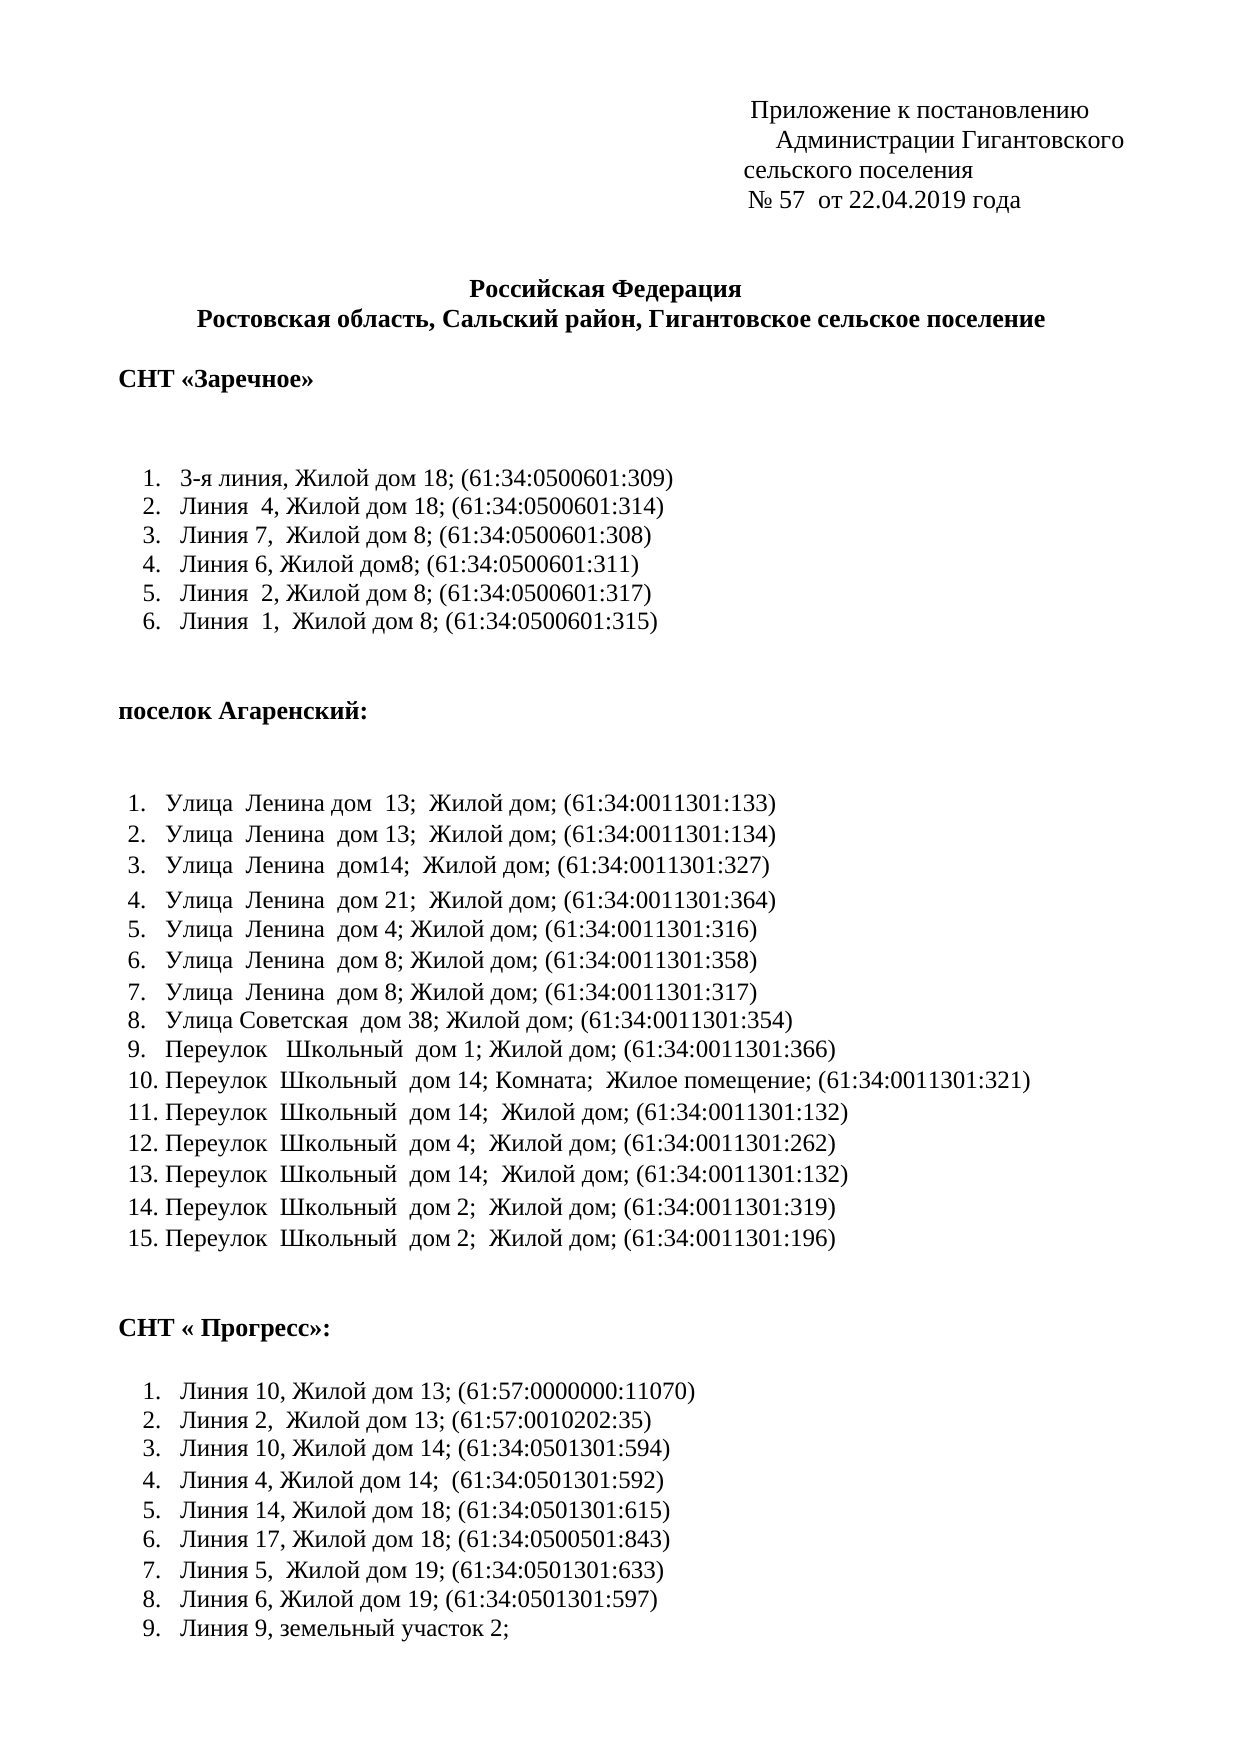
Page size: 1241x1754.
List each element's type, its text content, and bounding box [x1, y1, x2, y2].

text Российская Федерация [118, 273, 1146, 303]
table_cell Линия 1, Жилой дом 8; (61:34:0500601:315) [116, 606, 1181, 635]
table_cell Переулок Школьный дом 1; Жилой дом; (61:34:0011301:366) [116, 1034, 1181, 1063]
text Ростовская область, Сальский район, Гигантовское сельское поселение [118, 303, 1124, 333]
table_cell Переулок Школьный дом 14; Жилой дом; (61:34:0011301:132) [116, 1157, 1181, 1188]
table_cell Переулок Школьный дом 14; Комната; Жилое помещение; (61:34:0011301:321) [116, 1063, 1181, 1094]
table_cell Линия 10, Жилой дом 14; (61:34:0501301:594) [116, 1434, 1181, 1462]
table_cell Переулок Школьный дом 14; Жилой дом; (61:34:0011301:132) [116, 1094, 1181, 1126]
table_cell Улица Ленина дом 13; Жилой дом; (61:34:0011301:134) [116, 816, 1181, 848]
table_cell Улица Ленина дом 8; Жилой дом; (61:34:0011301:358) [116, 943, 1181, 974]
table_cell Улица Советская дом 38; Жилой дом; (61:34:0011301:354) [116, 1006, 1181, 1034]
table_cell Переулок Школьный дом 2; Жилой дом; (61:34:0011301:319) [116, 1188, 1181, 1221]
table_cell Линия 9, земельный участок 2; [116, 1613, 1181, 1642]
table_header Улица Ленина дом 13; Жилой дом; (61:34:0011301:133) [116, 785, 1181, 816]
table_cell Линия 4, Жилой дом 18; (61:34:0500601:314) [116, 491, 1181, 520]
table_cell Линия 7, Жилой дом 8; (61:34:0500601:308) [116, 520, 1181, 549]
table_cell Улица Ленина дом 4; Жилой дом; (61:34:0011301:316) [116, 914, 1181, 943]
table_header Линия 10, Жилой дом 13; (61:57:0000000:11070) [116, 1372, 1181, 1405]
text Приложение к постановлению [131, 94, 1124, 124]
text № 57 от 22.04.2019 года [118, 184, 1124, 214]
text Администрации Гигантовского [118, 124, 1124, 154]
text сельского поселения [118, 154, 1124, 184]
table_cell Линия 6, Жилой дом 19; (61:34:0501301:597) [116, 1584, 1181, 1613]
table_cell Линия 14, Жилой дом 18; (61:34:0501301:615) [116, 1494, 1181, 1524]
table_cell Линия 17, Жилой дом 18; (61:34:0500501:843) [116, 1524, 1181, 1553]
table_cell Линия 4, Жилой дом 14; (61:34:0501301:592) [116, 1462, 1181, 1494]
table_cell Улица Ленина дом 21; Жилой дом; (61:34:0011301:364) [116, 879, 1181, 914]
table_cell Линия 6, Жилой дом8; (61:34:0500601:311) [116, 549, 1181, 578]
text СНТ «Заречное» [118, 363, 1124, 393]
text поселок Агаренский: [118, 695, 1124, 725]
table_cell Линия 2, Жилой дом 8; (61:34:0500601:317) [116, 578, 1181, 606]
text СНТ « Прогресс»: [118, 1312, 1124, 1342]
table_cell Линия 5, Жилой дом 19; (61:34:0501301:633) [116, 1553, 1181, 1583]
table_cell Переулок Школьный дом 4; Жилой дом; (61:34:0011301:262) [116, 1126, 1181, 1157]
table_cell Улица Ленина дом 8; Жилой дом; (61:34:0011301:317) [116, 974, 1181, 1006]
table_cell Линия 2, Жилой дом 13; (61:57:0010202:35) [116, 1405, 1181, 1433]
table_cell Переулок Школьный дом 2; Жилой дом; (61:34:0011301:196) [116, 1221, 1181, 1252]
table_header 3-я линия, Жилой дом 18; (61:34:0500601:309) [116, 453, 1181, 491]
table_cell Улица Ленина дом14; Жилой дом; (61:34:0011301:327) [116, 848, 1181, 879]
